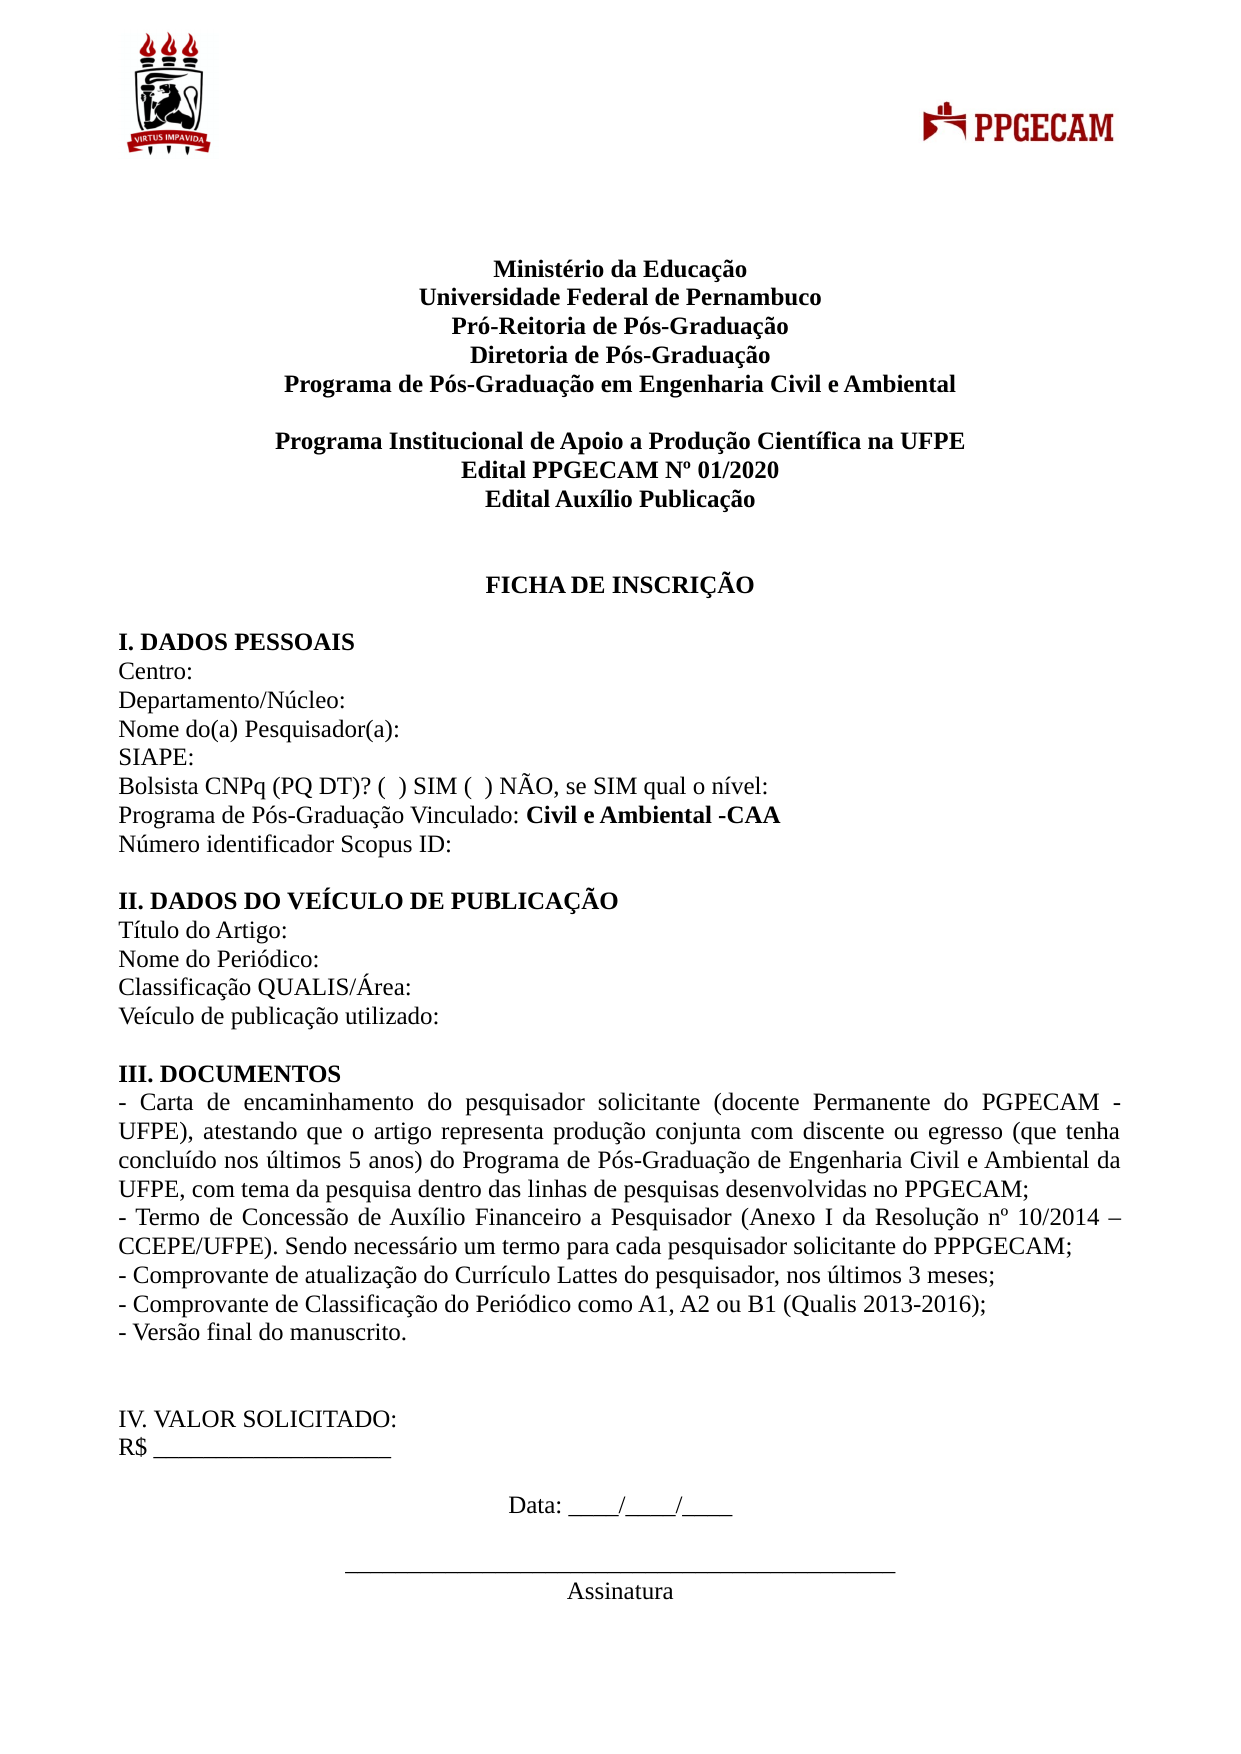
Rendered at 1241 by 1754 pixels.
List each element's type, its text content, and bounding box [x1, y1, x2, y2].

text Nome do(a) Pesquisador(a): [118, 714, 1122, 742]
text Título do Artigo: [118, 915, 1122, 944]
picture [910, 93, 1123, 159]
text Programa Institucional de Apoio a Produção Científica na UFPE [118, 426, 1122, 455]
text - Versão final do manuscrito. [118, 1317, 1122, 1346]
text Edital PPGECAM Nº 01/2020 [118, 455, 1122, 484]
text Departamento/Núcleo: [118, 685, 1122, 714]
text Diretoria de Pós-Graduação [118, 340, 1122, 369]
text Bolsista CNPq (PQ DT)? ( ) SIM ( ) NÃO, se SIM qual o nível: [118, 771, 1122, 800]
text Número identificador Scopus ID: [118, 829, 1122, 857]
text SIAPE: [118, 742, 1122, 771]
text Veículo de publicação utilizado: [118, 1001, 1122, 1030]
text - Comprovante de atualização do Currículo Lattes do pesquisador, nos últimos 3 meses; [118, 1260, 1122, 1289]
picture [118, 29, 220, 159]
text ____________________________________________ [118, 1547, 1122, 1576]
text FICHA DE INSCRIÇÃO [118, 570, 1122, 599]
text - Carta de encaminhamento do pesquisador solicitante (docente Permanente do PGPECAM - UFPE), atestando que o artigo representa produção conjunta com discente ou egresso (que tenha concluído nos últimos 5 anos) do Programa de Pós-Graduação de Engenharia Civil e Ambiental da UFPE, com tema da pesquisa dentro das linhas de pesquisas desenvolvidas no PPGECAM; [118, 1087, 1122, 1202]
text Ministério da Educação [118, 254, 1122, 282]
text Programa de Pós-Graduação em Engenharia Civil e Ambiental [118, 369, 1122, 397]
text IV. VALOR SOLICITADO: [118, 1404, 1122, 1432]
text - Termo de Concessão de Auxílio Financeiro a Pesquisador (Anexo I da Resolução nº 10/2014 – CCEPE/UFPE). Sendo necessário um termo para cada pesquisador solicitante do PPPGECAM; [118, 1202, 1122, 1260]
text Classificação QUALIS/Área: [118, 972, 1122, 1001]
text Nome do Periódico: [118, 944, 1122, 972]
text Centro: [118, 656, 1122, 685]
text Universidade Federal de Pernambuco [118, 282, 1122, 311]
text R$ ___________________ [118, 1432, 1122, 1461]
text Programa de Pós-Graduação Vinculado: Civil e Ambiental -CAA [118, 800, 1122, 829]
text Edital Auxílio Publicação [118, 484, 1122, 512]
text Assinatura [118, 1576, 1122, 1605]
text II. DADOS DO VEÍCULO DE PUBLICAÇÃO [118, 886, 1122, 915]
text III. DOCUMENTOS [118, 1059, 1122, 1087]
text I. DADOS PESSOAIS [118, 627, 1122, 656]
text Data: ____/____/____ [118, 1490, 1122, 1519]
text - Comprovante de Classificação do Periódico como A1, A2 ou B1 (Qualis 2013-2016); [118, 1289, 1122, 1317]
text Pró-Reitoria de Pós-Graduação [118, 311, 1122, 340]
